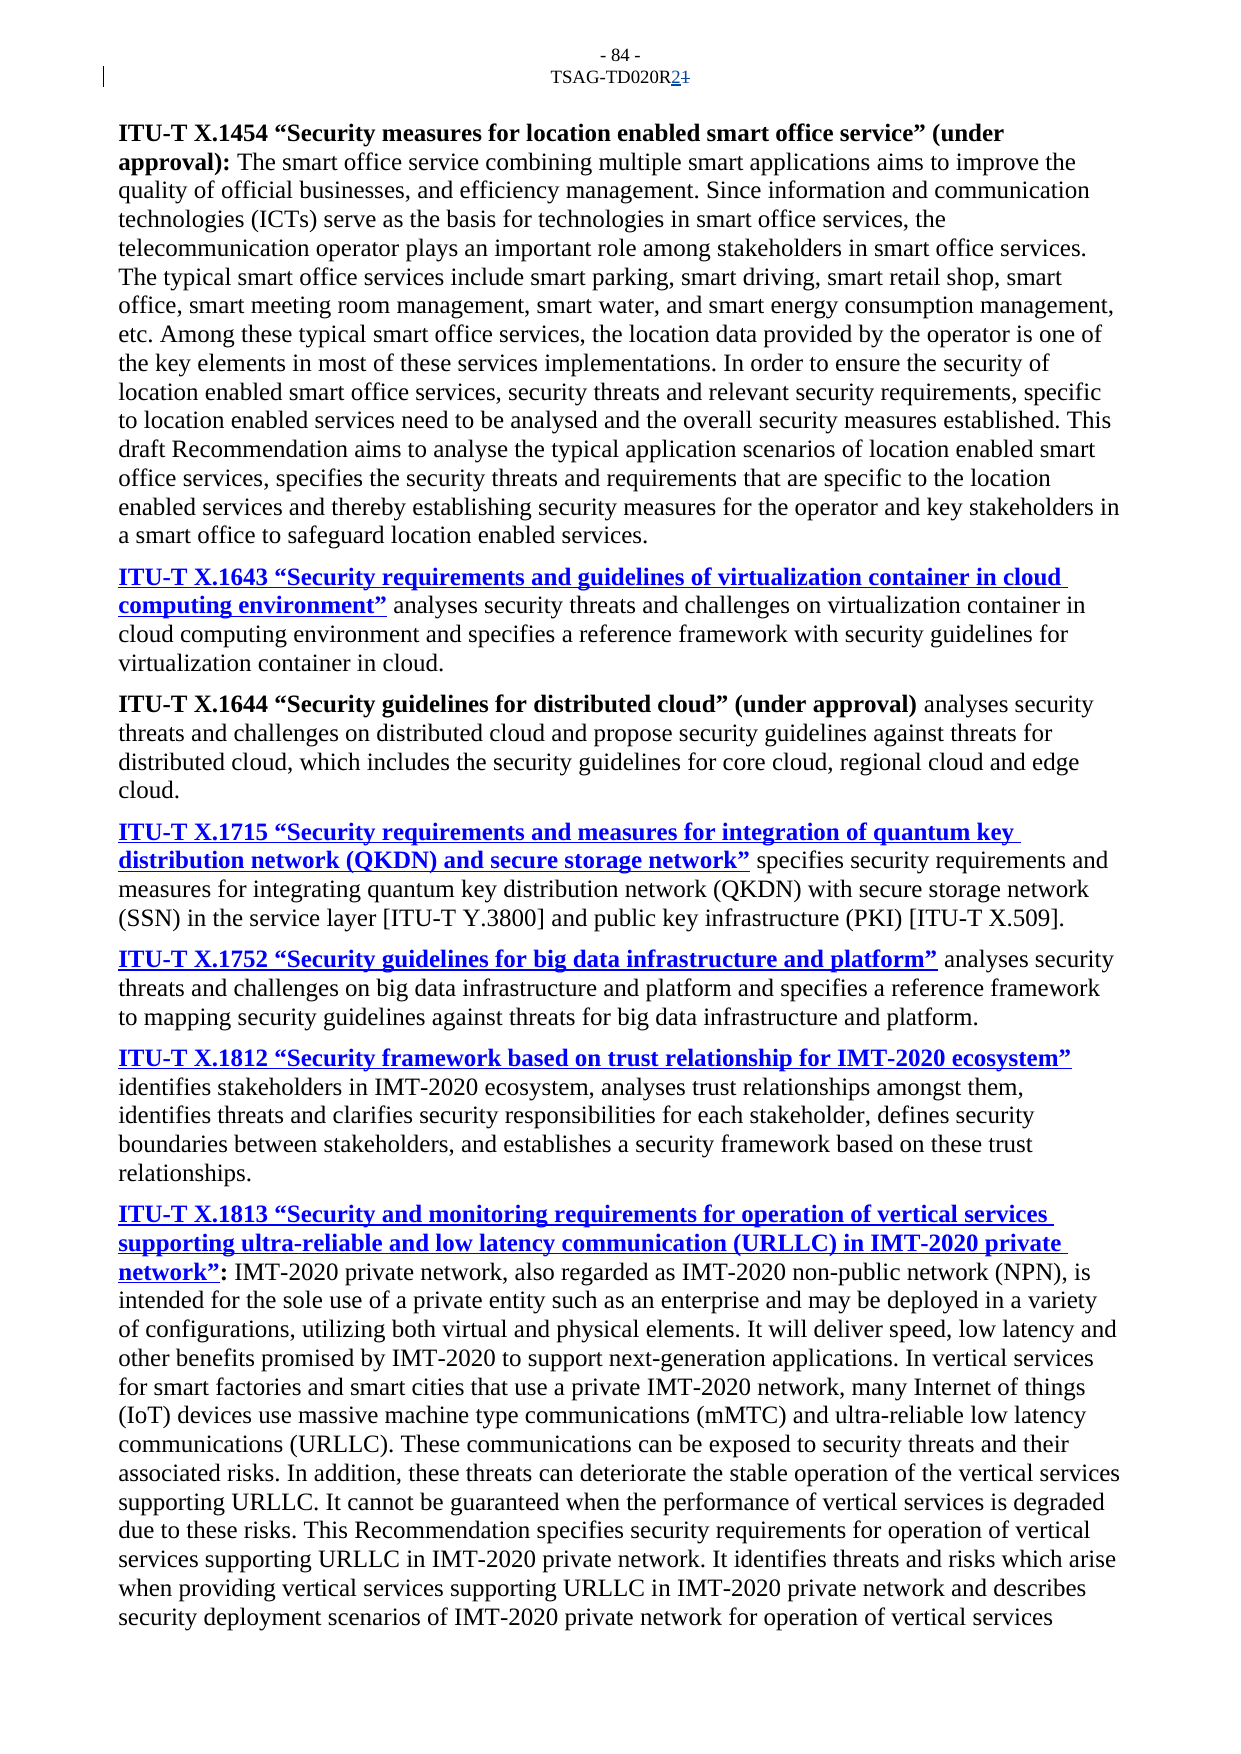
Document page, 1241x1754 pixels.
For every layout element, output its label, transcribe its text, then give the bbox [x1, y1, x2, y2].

text ITU-T X.1715 “Security requirements and measures for integration of quantum key distribution network (QKDN) and secure storage network” specifies security requirements and measures for integrating quantum key distribution network (QKDN) with secure storage network (SSN) in the service layer [ITU-T Y.3800] and public key infrastructure (PKI) [ITU-T X.509]. [118, 817, 1122, 932]
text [118, 1199, 1122, 1631]
text ITU-T X.1644 “Security guidelines for distributed cloud” (under approval) analyses security threats and challenges on distributed cloud and propose security guidelines against threats for distributed cloud, which includes the security guidelines for core cloud, regional cloud and edge cloud. [118, 689, 1122, 804]
text ITU-T X.1812 “Security framework based on trust relationship for IMT-2020 ecosystem” identifies stakeholders in IMT-2020 ecosystem, analyses trust relationships amongst them, identifies threats and clarifies security responsibilities for each stakeholder, defines security boundaries between stakeholders, and establishes a security framework based on these trust relationships. [118, 1043, 1122, 1187]
text ITU-T X.1752 “Security guidelines for big data infrastructure and platform” analyses security threats and challenges on big data infrastructure and platform and specifies a reference framework to mapping security guidelines against threats for big data infrastructure and platform. [118, 944, 1122, 1031]
text ITU-T X.1643 “Security requirements and guidelines of virtualization container in cloud computing environment” analyses security threats and challenges on virtualization container in cloud computing environment and specifies a reference framework with security guidelines for virtualization container in cloud. [118, 562, 1122, 677]
text ITU-T X.1454 “Security measures for location enabled smart office service” (under approval): The smart office service combining multiple smart applications aims to improve the quality of official businesses, and efficiency management. Since information and communication technologies (ICTs) serve as the basis for technologies in smart office services, the telecommunication operator plays an important role among stakeholders in smart office services. The typical smart office services include smart parking, smart driving, smart retail shop, smart office, smart meeting room management, smart water, and smart energy consumption management, etc. Among these typical smart office services, the location data provided by the operator is one of the key elements in most of these services implementations. In order to ensure the security of location enabled smart office services, security threats and relevant security requirements, specific to location enabled services need to be analysed and the overall security measures established. This draft Recommendation aims to analyse the typical application scenarios of location enabled smart office services, specifies the security threats and requirements that are specific to the location enabled services and thereby establishing security measures for the operator and key stakeholders in a smart office to safeguard location enabled services. [118, 118, 1122, 549]
